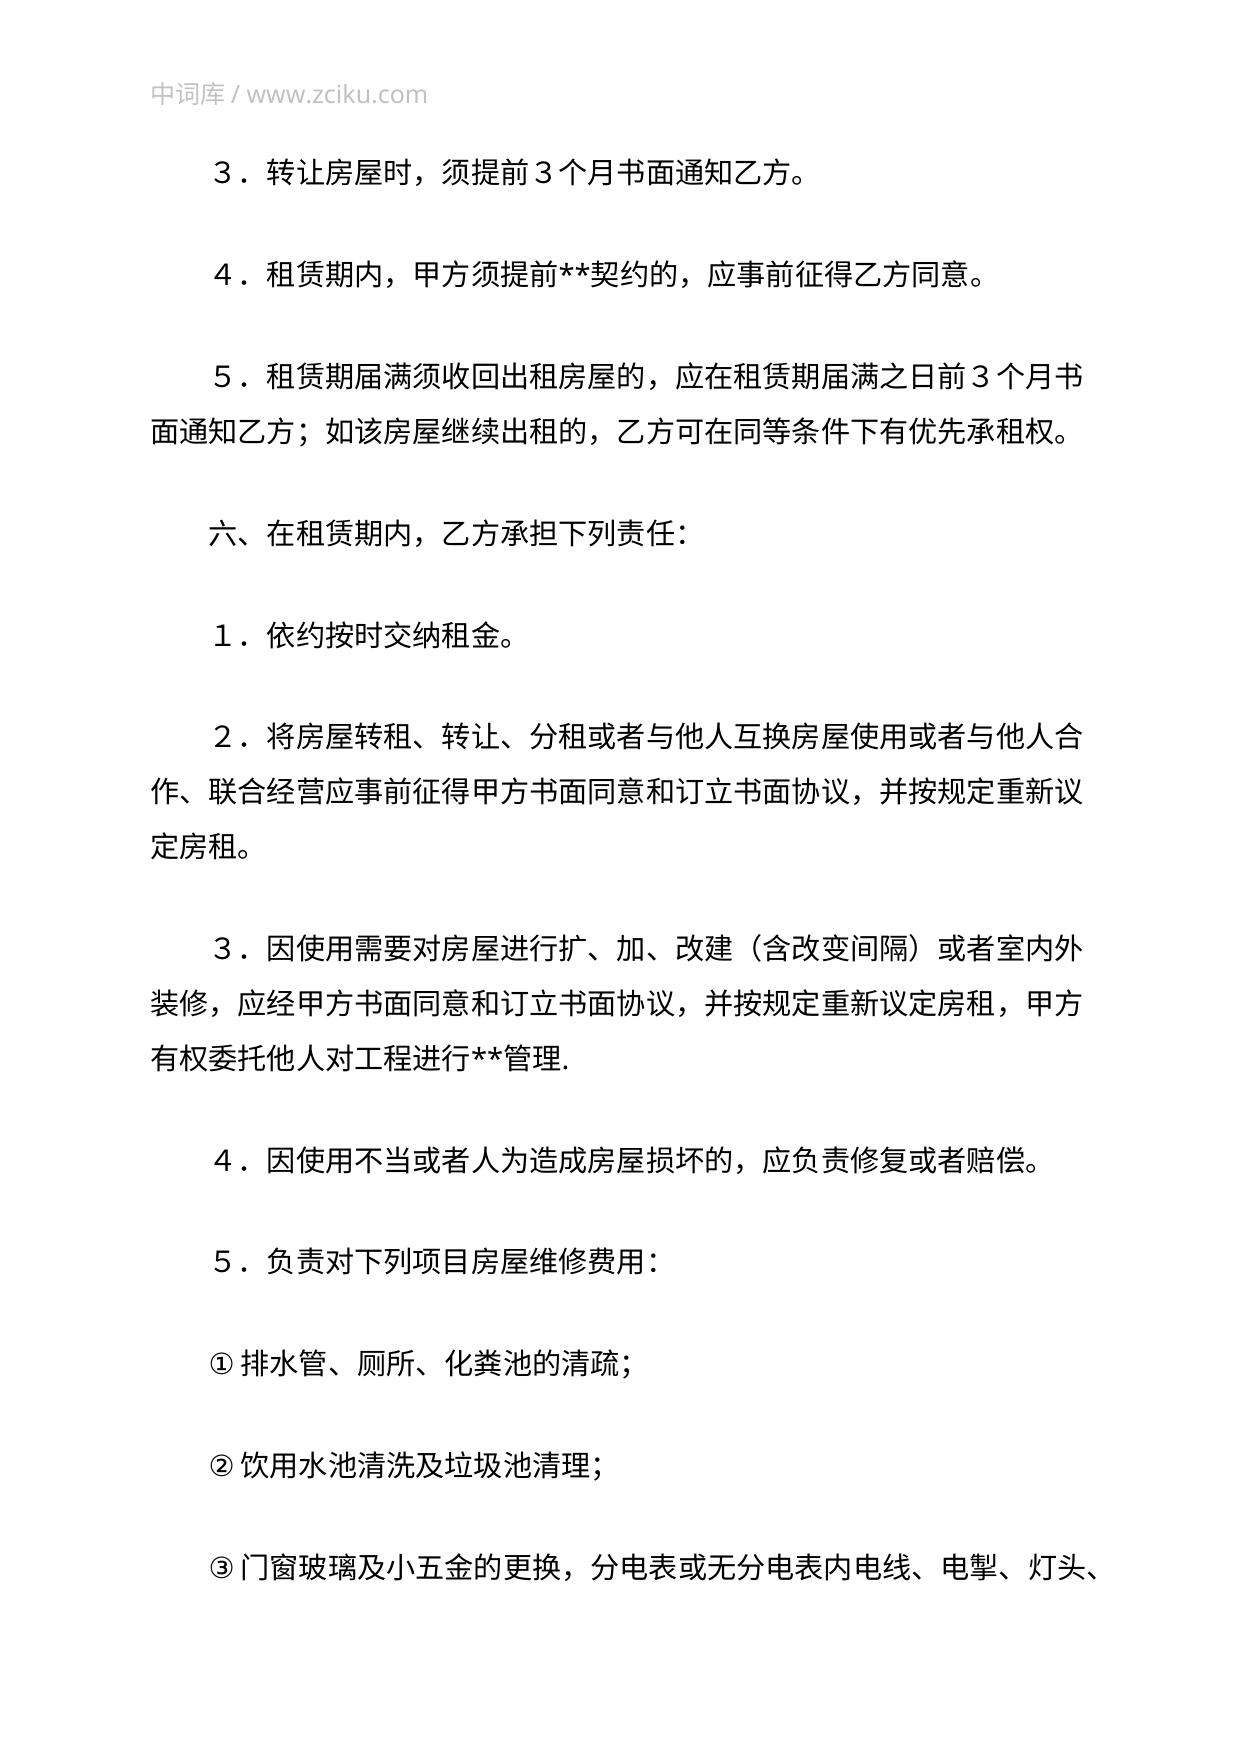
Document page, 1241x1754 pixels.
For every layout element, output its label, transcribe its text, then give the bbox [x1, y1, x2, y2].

text ３．转让房屋时，须提前３个月书面通知乙方。 [150, 150, 1090, 192]
text ４．因使用不当或者人为造成房屋损坏的，应负责修复或者赔偿。 [150, 1137, 1090, 1179]
text １．依约按时交纳租金。 [150, 612, 1090, 654]
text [150, 1545, 1090, 1587]
text ５．负责对下列项目房屋维修费用： [150, 1239, 1090, 1281]
text ３．因使用需要对房屋进行扩、加、改建（含改变间隔）或者室内外装修，应经甲方书面同意和订立书面协议，并按规定重新议定房租，甲方有权委托他人对工程进行**管理. [150, 926, 1090, 1078]
text ２．将房屋转租、转让、分租或者与他人互换房屋使用或者与他人合作、联合经营应事前征得甲方书面同意和订立书面协议，并按规定重新议定房租。 [150, 714, 1090, 866]
text 六、在租赁期内，乙方承担下列责任： [150, 510, 1090, 553]
text ②饮用水池清洗及垃圾池清理； [150, 1443, 1090, 1485]
text ４．租赁期内，甲方须提前**契约的，应事前征得乙方同意。 [150, 252, 1090, 294]
text ５．租赁期届满须收回出租房屋的，应在租赁期届满之日前３个月书面通知乙方；如该房屋继续出租的，乙方可在同等条件下有优先承租权。 [150, 354, 1090, 451]
text ①排水管、厕所、化粪池的清疏； [150, 1341, 1090, 1383]
